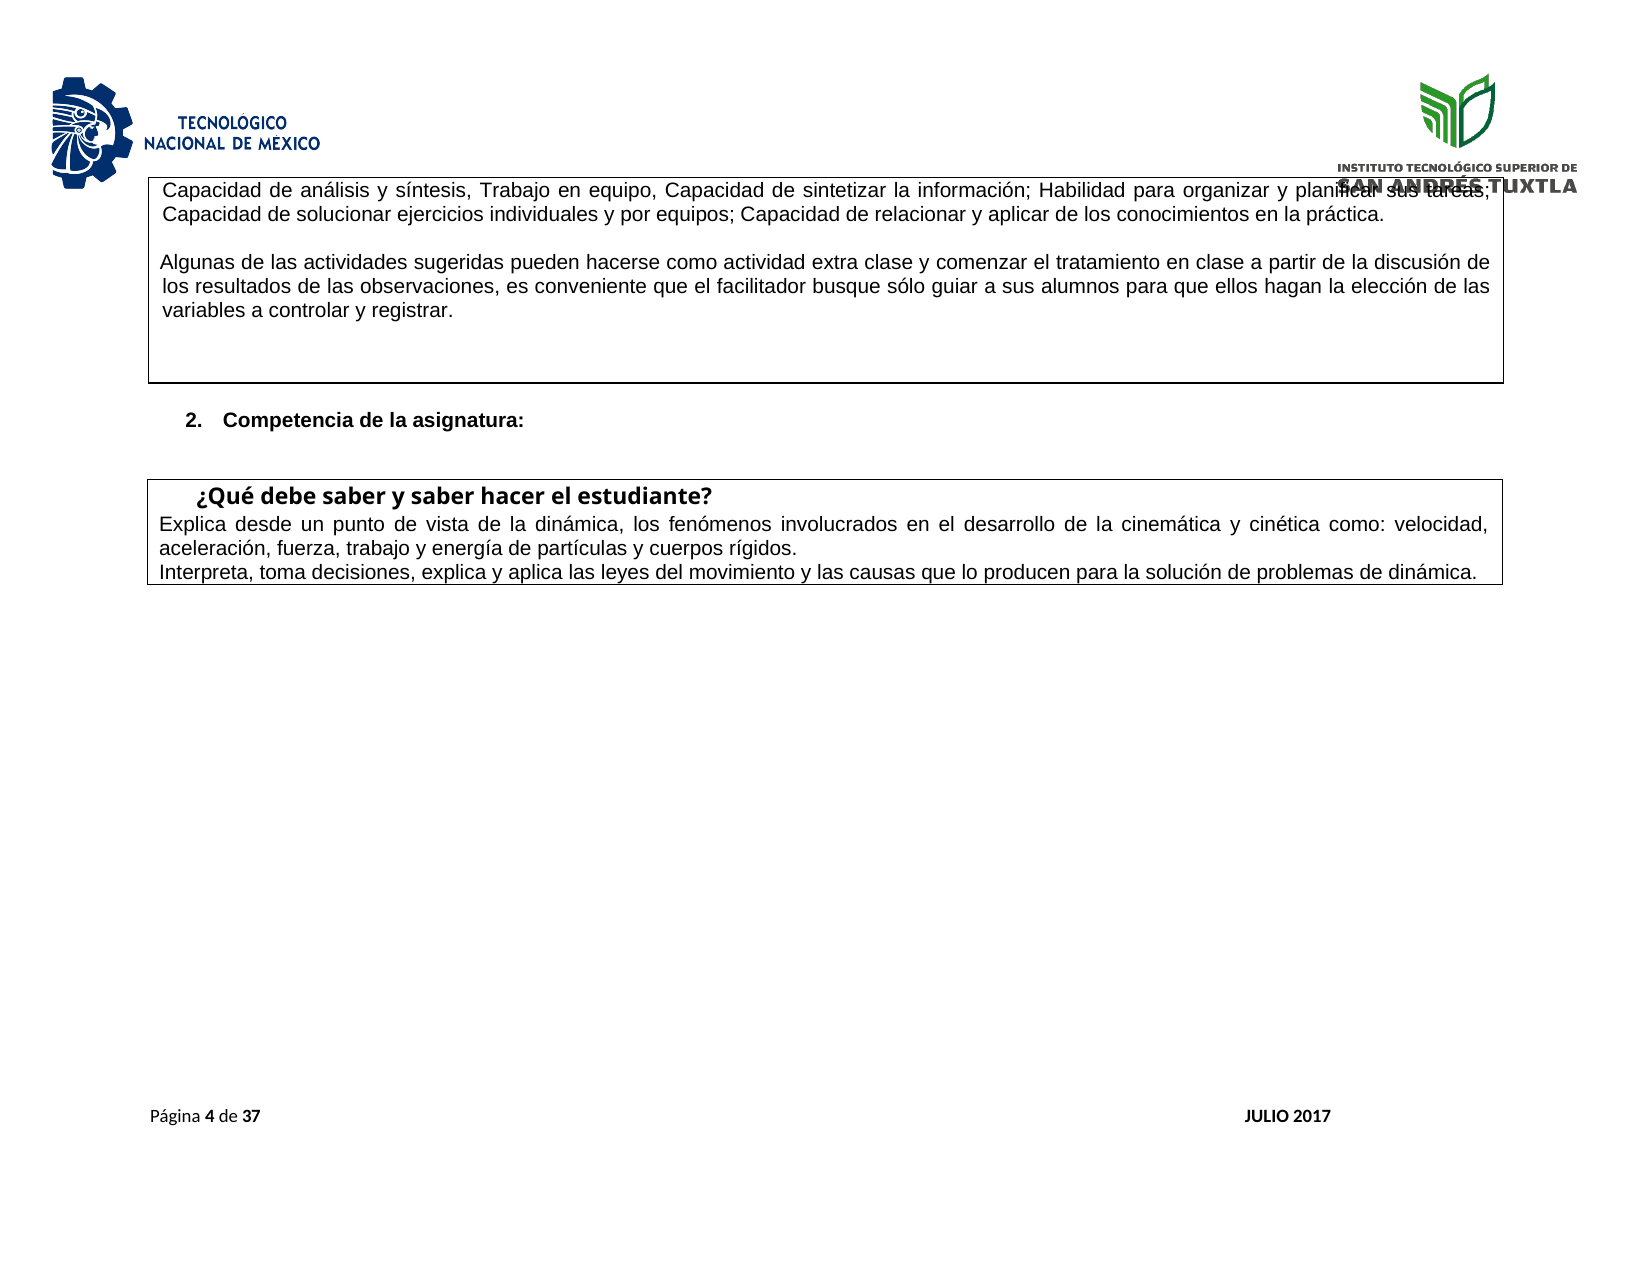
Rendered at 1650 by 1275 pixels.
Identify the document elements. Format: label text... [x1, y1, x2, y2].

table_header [149, 178, 1503, 382]
list Competencia de la asignatura: [185, 407, 1502, 431]
table_header ¿Qué debe saber y saber hacer el estudiante? Explica desde un punto de vista de la dinámica, los fenómenos involucrados en el desarrollo de la cinemática y cinética como: velocidad, aceleración, fuerza, trabajo y energía de partículas y cuerpos rígidos. Interpreta, toma decisiones, explica y aplica las leyes del movimiento y las causas que lo producen para la solución de problemas de dinámica. [148, 480, 1502, 583]
picture [1338, 73, 1577, 193]
picture [41, 73, 330, 193]
